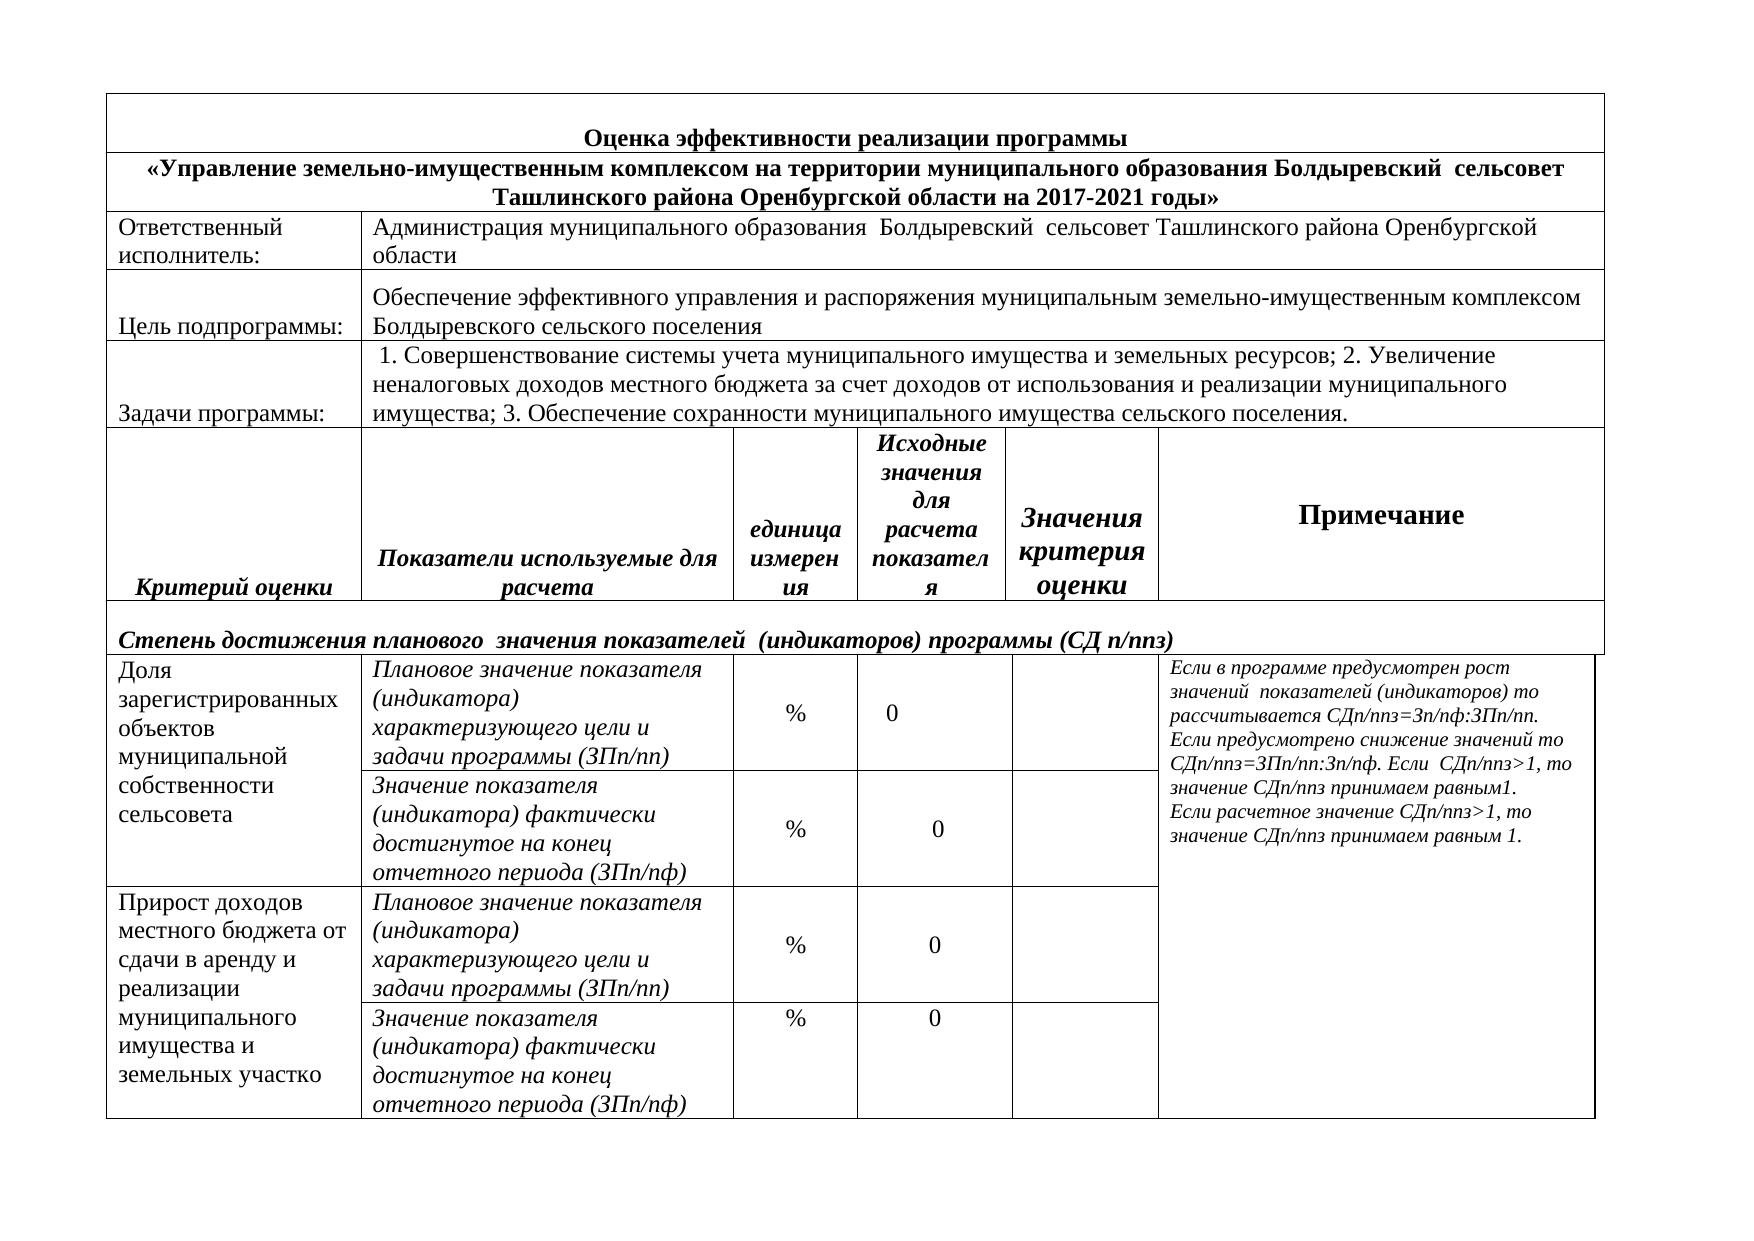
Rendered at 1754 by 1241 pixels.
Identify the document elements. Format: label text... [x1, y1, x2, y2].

table_cell Прирост доходов местного бюджета от сдачи в аренду и реализации муниципального имущества и земельных участко [107, 887, 361, 1118]
table_cell «Управление земельно-имущественным комплексом на территории муниципального образования Болдыревский сельсовет Ташлинского района Оренбургской области на 2017-2021 годы» [107, 153, 1604, 211]
table_cell Если в программе предусмотрен рост значений показателей (индикаторов) то рассчитывается СДп/ппз=Зп/пф:ЗПп/пп. Если предусмотрено снижение значений то СДп/ппз=ЗПп/пп:Зп/пф. Если СДп/ппз>1, то значение СДп/ппз принимаем равным1. Если расчетное значение СДп/ппз>1, то значение СДп/ппз принимаем равным 1. [1159, 655, 1594, 1118]
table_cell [362, 887, 733, 1002]
table_cell [1013, 771, 1158, 886]
table_cell 0 [858, 887, 1012, 1002]
table_cell Примечание [1159, 428, 1604, 600]
table_cell Ответственный исполнитель: [107, 212, 361, 269]
table_header Оценка эффективности реализации программы [107, 94, 1604, 152]
table_cell [1013, 655, 1158, 769]
table_cell Значение показателя (индикатора) фактически достигнутое на конец отчетного периода (ЗПп/пф) [362, 771, 733, 886]
table_cell [1013, 1003, 1158, 1118]
table_cell % [734, 1003, 857, 1118]
table_cell 0 [858, 1003, 1012, 1118]
table_cell Задачи программы: [107, 341, 361, 427]
table_cell % [734, 887, 857, 1002]
table_cell Исходные значения для расчета показателя [858, 428, 1005, 600]
table_cell единица измерения [734, 428, 857, 600]
table_cell Значения критерия оценки [1006, 428, 1158, 600]
table_cell Показатели используемые для расчета [362, 428, 733, 600]
table_cell Доля зарегистрированных объектов муниципальной собственности сельсовета [107, 655, 361, 886]
table_cell % [734, 771, 857, 886]
table_cell Цель подпрограммы: [107, 270, 361, 339]
table_cell [1013, 887, 1158, 1002]
table_cell 0 [858, 655, 1012, 769]
table_cell 0 [858, 771, 1012, 886]
table_cell Администрация муниципального образования Болдыревский сельсовет Ташлинского района Оренбургской области [362, 212, 1604, 269]
table_cell Обеспечение эффективного управления и распоряжения муниципальным земельно-имущественным комплексом Болдыревского сельского поселения [362, 270, 1604, 339]
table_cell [362, 1003, 733, 1118]
table_cell Плановое значение показателя (индикатора) характеризующего цели и задачи программы (ЗПп/пп) [362, 655, 733, 769]
table_cell Степень достижения планового значения показателей (индикаторов) программы (СД п/ппз) [107, 601, 1604, 653]
table_cell % [734, 655, 857, 769]
table_cell Критерий оценки [107, 428, 361, 600]
table_cell 1. Совершенствование системы учета муниципального имущества и земельных ресурсов; 2. Увеличение неналоговых доходов местного бюджета за счет доходов от использования и реализации муниципального имущества; 3. Обеспечение сохранности муниципального имущества сельского поселения. [362, 341, 1604, 427]
